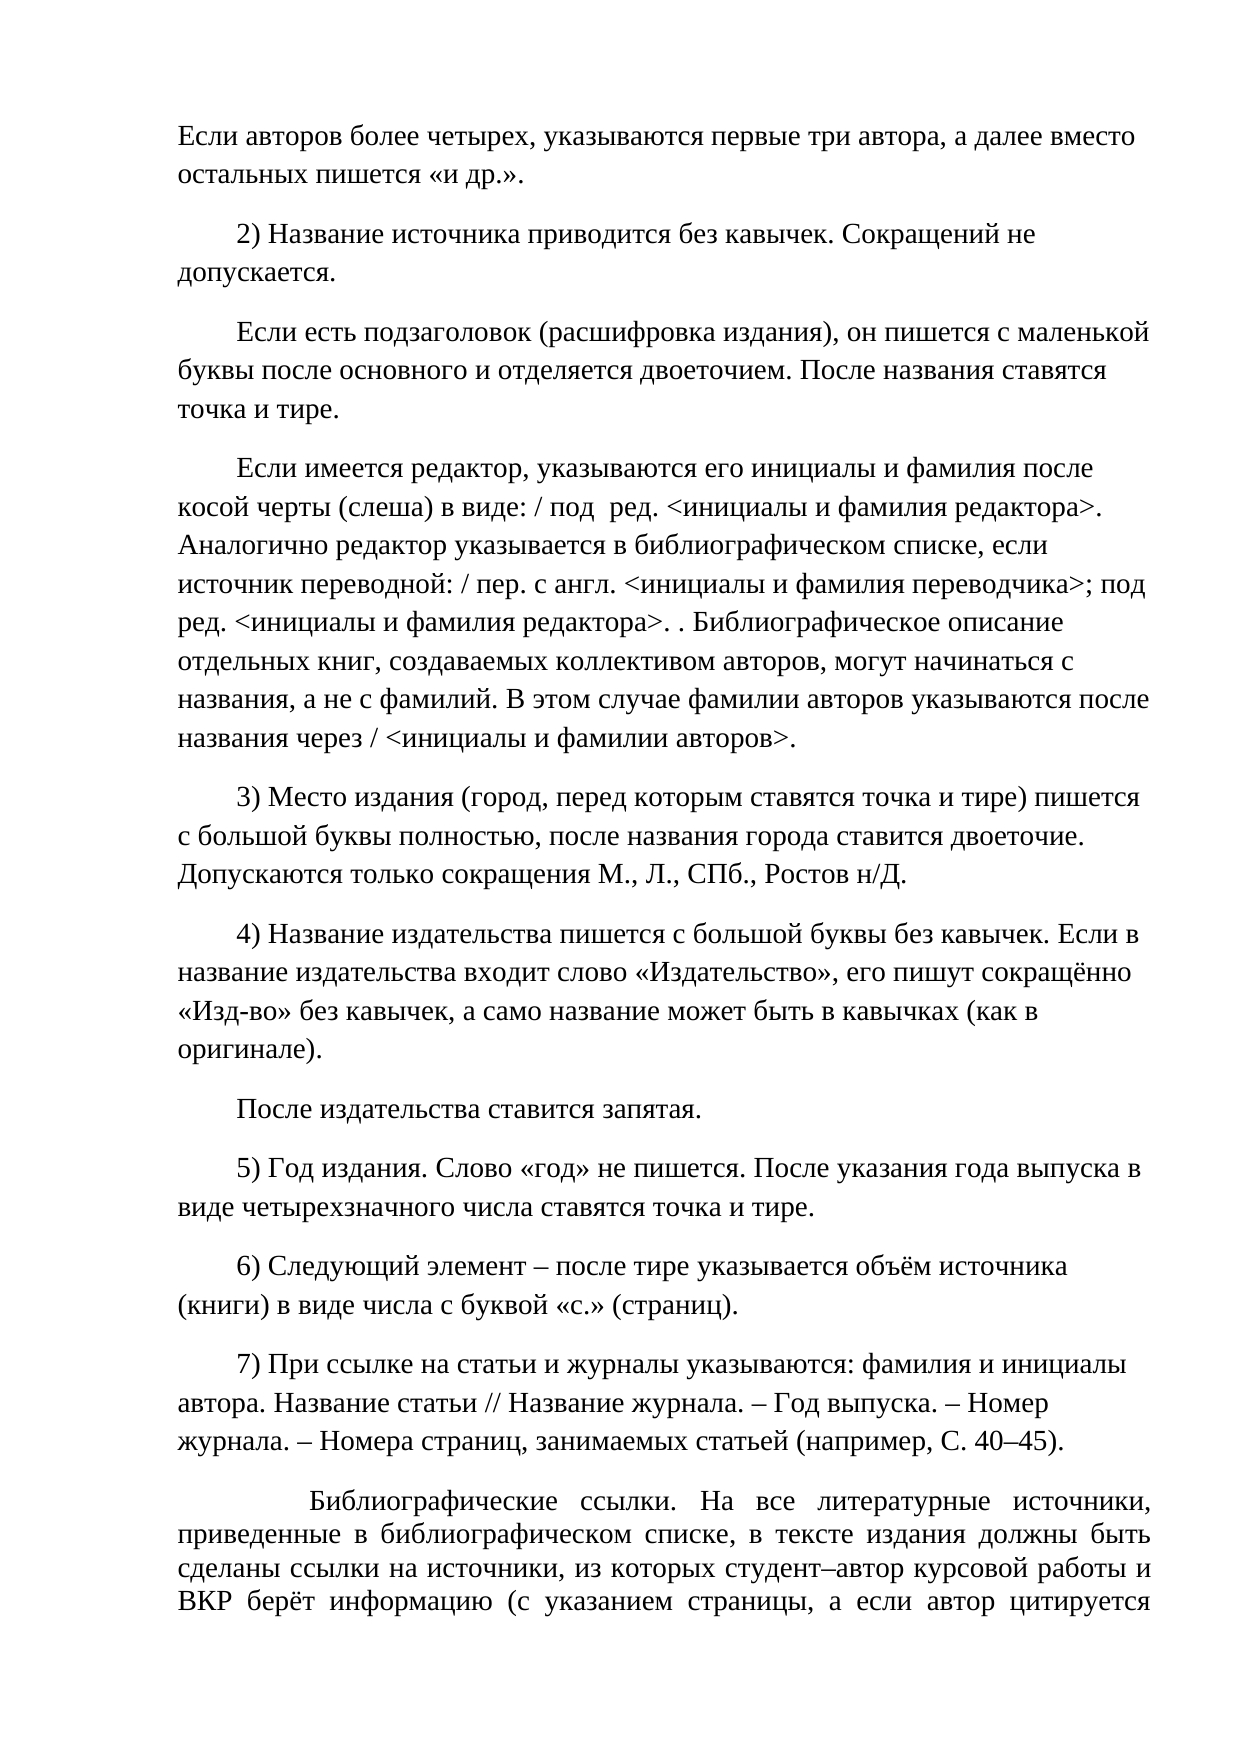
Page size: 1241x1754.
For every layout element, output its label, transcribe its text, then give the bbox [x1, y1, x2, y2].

text 7) При ссылке на статьи и журналы указываются: фамилия и инициалы автора. Название статьи // Название журнала. – Год выпуска. – Номер журнала. – Номера страниц, занимаемых статьей (например, С. 40–45). [177, 1346, 1152, 1457]
text 2) Название источника приводится без кавычек. Сокращений не допускается. [177, 216, 1152, 288]
text 5) Год издания. Слово «год» не пишется. После указания года выпуска в виде четырехзначного числа ставятся точка и тире. [177, 1150, 1152, 1222]
text Если есть подзаголовок (расшифровка издания), он пишется с маленькой буквы после основного и отделяется двоеточием. После названия ставятся точка и тире. [177, 314, 1152, 424]
text После издательства ставится запятая. [177, 1091, 1152, 1124]
text Если имеется редактор, указываются его инициалы и фамилия после косой черты (слеша) в виде: / под ред. <инициалы и фамилия редактора>. Аналогично редактор указывается в библиографическом списке, если источник переводной: / пер. с англ. <инициалы и фамилия переводчика>; под ред. <инициалы и фамилия редактора>. . Библиографическое описание отдельных книг, создаваемых коллективом авторов, могут начинаться с названия, а не с фамилий. В этом случае фамилии авторов указываются после названия через / <инициалы и фамилии авторов>. [177, 450, 1152, 754]
text 3) Место издания (город, перед которым ставятся точка и тире) пишется с большой буквы полностью, после названия города ставится двоеточие. Допускаются только сокращения М., Л., СПб., Ростов н/Д. [177, 779, 1152, 890]
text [177, 118, 1152, 190]
text 6) Следующий элемент – после тире указывается объём источника (книги) в виде числа с буквой «с.» (страниц). [177, 1248, 1152, 1320]
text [177, 1483, 1152, 1617]
text 4) Название издательства пишется с большой буквы без кавычек. Если в название издательства входит слово «Издательство», его пишут сокращённо «Изд-во» без кавычек, а само название может быть в кавычках (как в оригинале). [177, 916, 1152, 1065]
